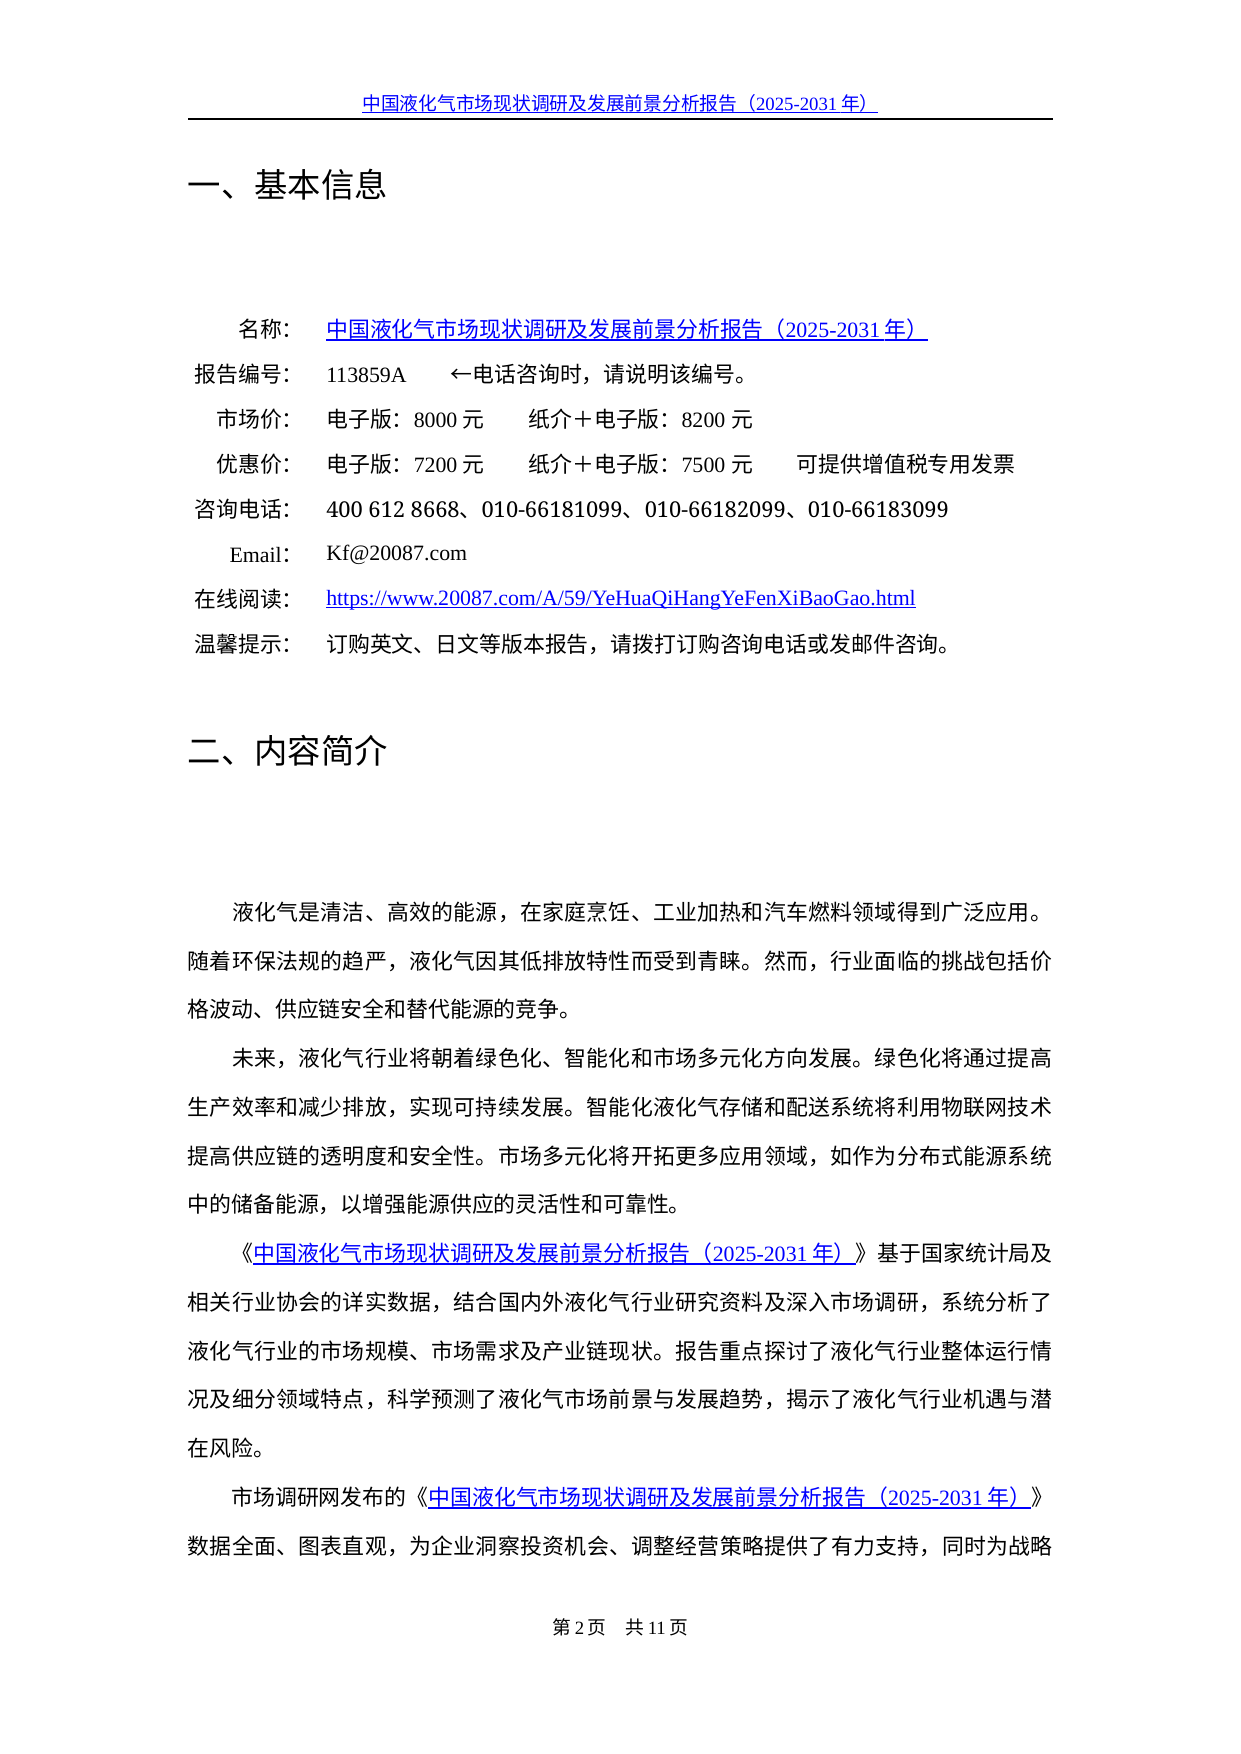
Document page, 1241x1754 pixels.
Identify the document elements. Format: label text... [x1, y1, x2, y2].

table_cell [315, 582, 1073, 627]
table_cell 订购英文、日文等版本报告，请拨打订购咨询电话或发邮件咨询。 [315, 627, 1073, 672]
table_cell 400 612 8668、010-66181099、010-66182099、010-66183099 [315, 492, 1073, 537]
table_cell 市场价： [167, 402, 315, 447]
table_cell 在线阅读： [167, 582, 315, 627]
table_cell Kf@20087.com [315, 537, 1073, 582]
table_cell 咨询电话： [167, 492, 315, 537]
table_cell 报告编号： [167, 357, 315, 402]
table_cell 温馨提示： [167, 627, 315, 672]
title 二、内容简介 [187, 717, 1053, 782]
table_cell 113859A ←电话咨询时，请说明该编号。 [315, 357, 1073, 402]
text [187, 894, 1053, 1561]
table_header 中国液化气市场现状调研及发展前景分析报告（2025-2031年） [315, 312, 1073, 357]
table_cell 优惠价： [167, 447, 315, 492]
table_cell 电子版：7200 元 纸介＋电子版：7500 元 可提供增值税专用发票 [315, 447, 1073, 492]
table_header 名称： [167, 312, 315, 357]
table_cell 电子版：8000 元 纸介＋电子版：8200 元 [315, 402, 1073, 447]
table_cell Email： [167, 537, 315, 582]
title 一、基本信息 [187, 150, 1053, 215]
